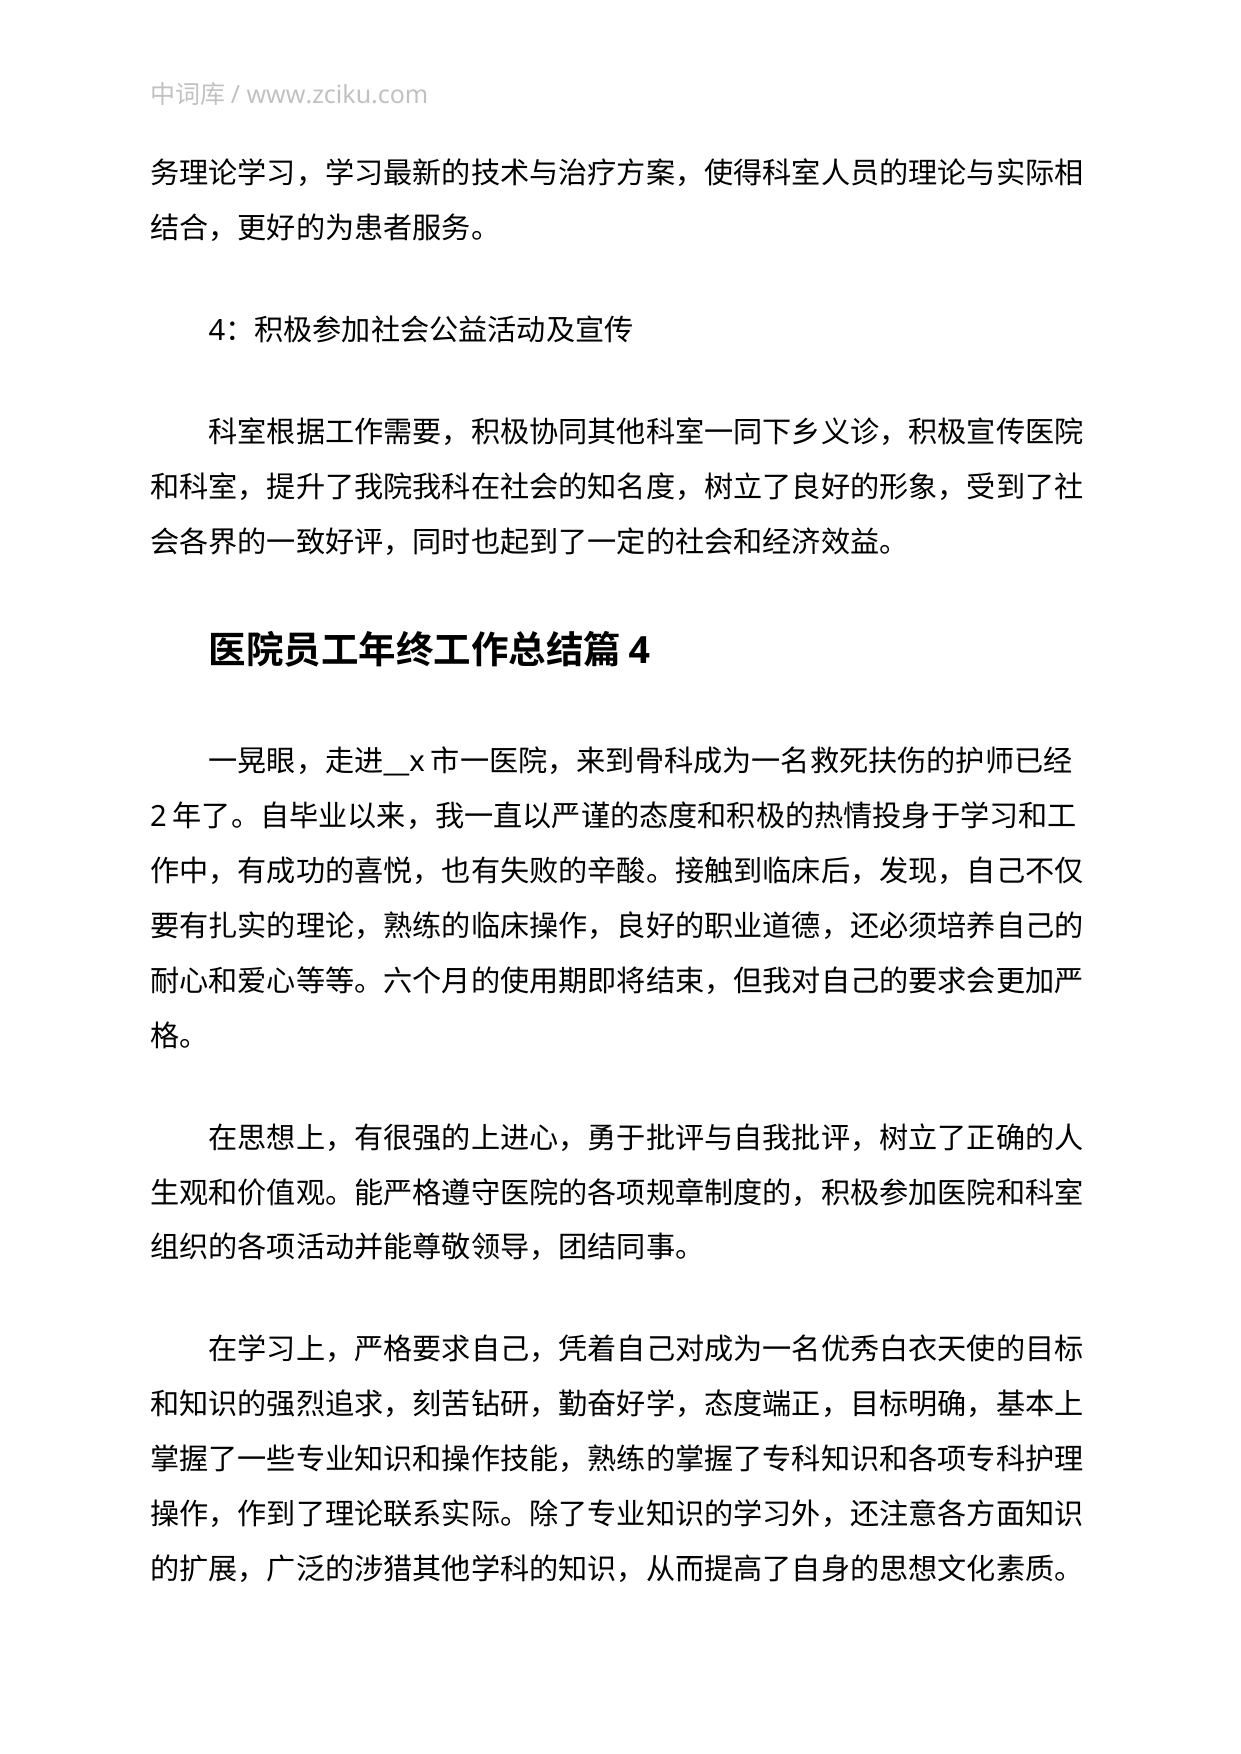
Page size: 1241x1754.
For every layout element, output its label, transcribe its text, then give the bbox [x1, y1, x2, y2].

text 科室根据工作需要，积极协同其他科室一同下乡义诊，积极宣传医院和科室，提升了我院我科在社会的知名度，树立了良好的形象，受到了社会各界的一致好评，同时也起到了一定的社会和经济效益。 [150, 409, 1090, 561]
text 医院员工年终工作总结篇4 [150, 620, 1090, 675]
text 在思想上，有很强的上进心，勇于批评与自我批评，树立了正确的人生观和价值观。能严格遵守医院的各项规章制度的，积极参加医院和科室组织的各项活动并能尊敬领导，团结同事。 [150, 1114, 1090, 1266]
text 4：积极参加社会公益活动及宣传 [150, 307, 1090, 349]
text 在学习上，严格要求自己，凭着自己对成为一名优秀白衣天使的目标和知识的强烈追求，刻苦钻研，勤奋好学，态度端正，目标明确，基本上掌握了一些专业知识和操作技能，熟练的掌握了专科知识和各项专科护理操作，作到了理论联系实际。除了专业知识的学习外，还注意各方面知识的扩展，广泛的涉猎其他学科的知识，从而提高了自身的思想文化素质。 [150, 1326, 1090, 1588]
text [150, 150, 1090, 247]
text 一晃眼，走进__x市一医院，来到骨科成为一名救死扶伤的护师已经2年了。自毕业以来，我一直以严谨的态度和积极的热情投身于学习和工作中，有成功的喜悦，也有失败的辛酸。接触到临床后，发现，自己不仅要有扎实的理论，熟练的临床操作，良好的职业道德，还必须培养自己的耐心和爱心等等。六个月的使用期即将结束，但我对自己的要求会更加严格。 [150, 738, 1090, 1055]
